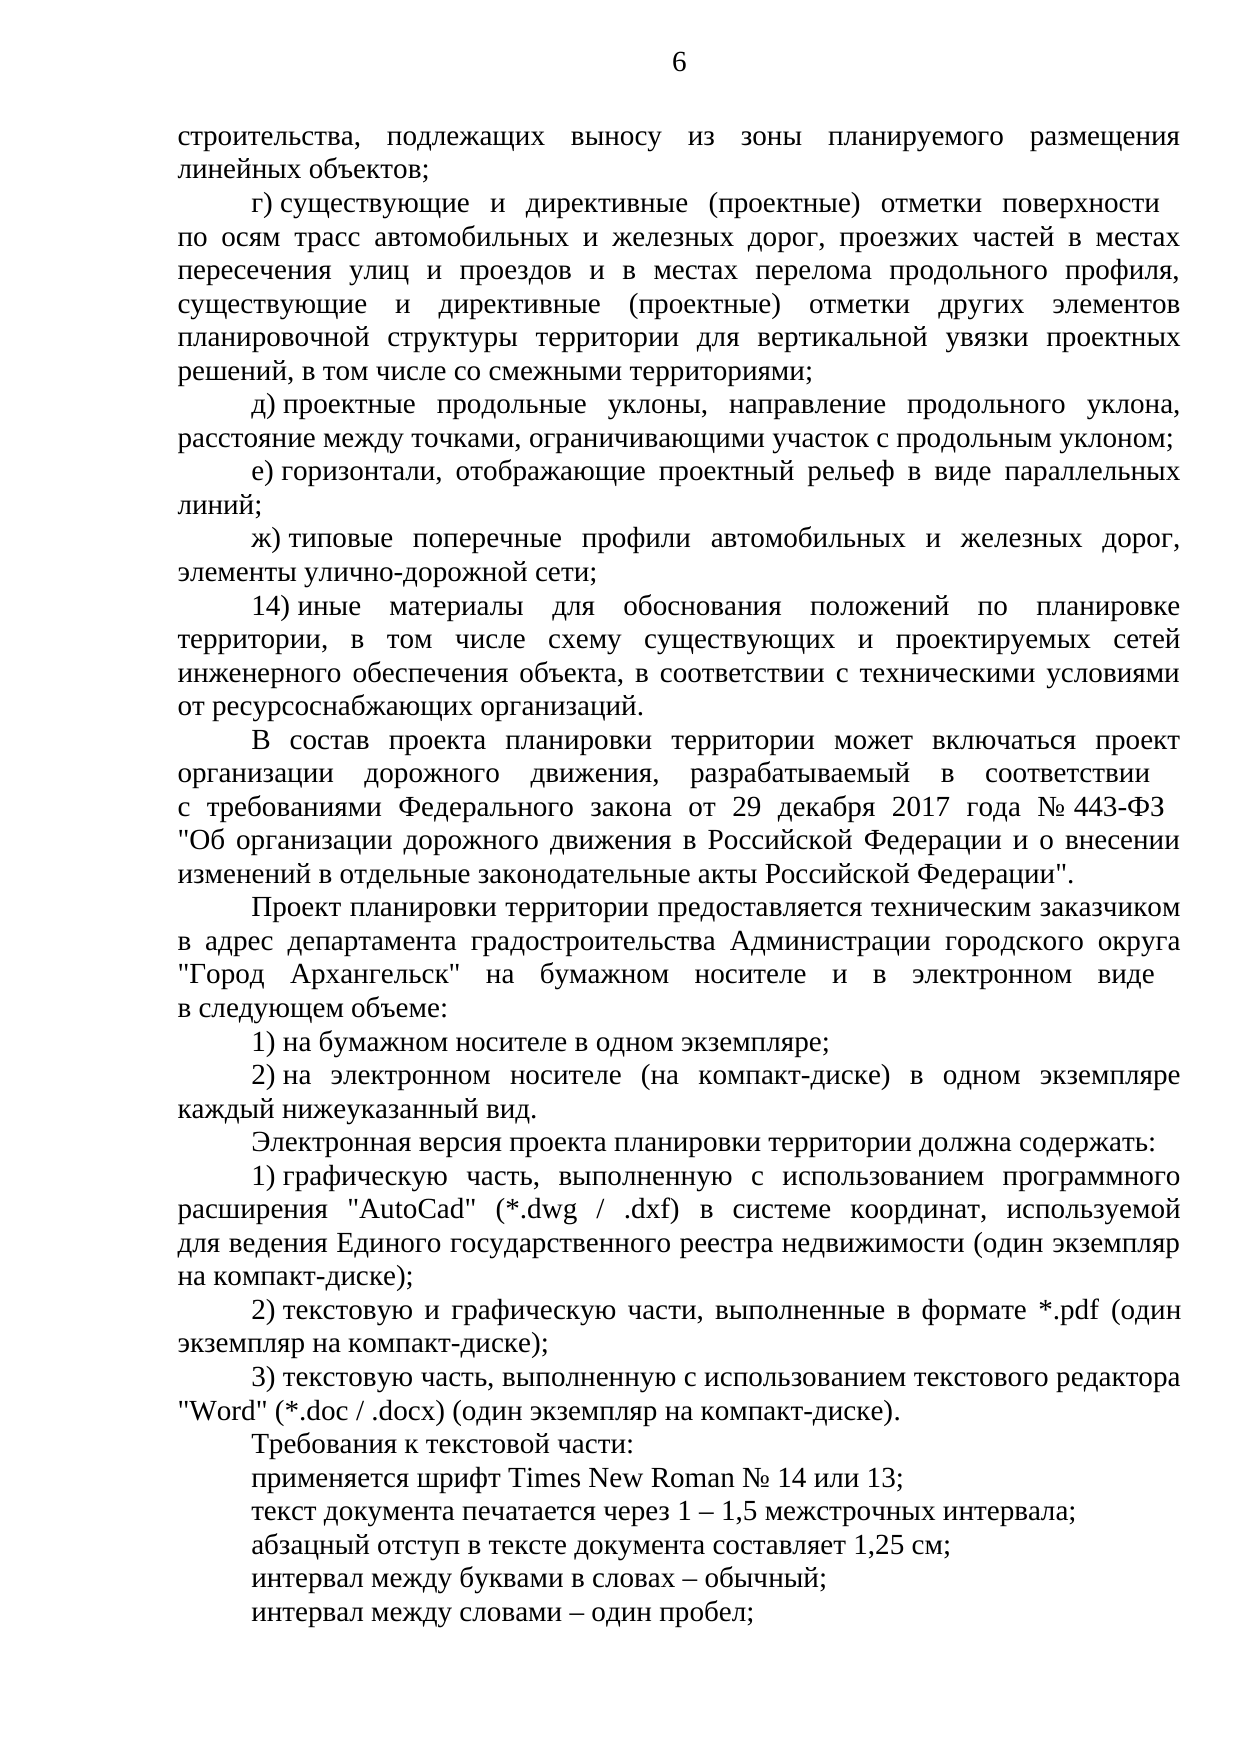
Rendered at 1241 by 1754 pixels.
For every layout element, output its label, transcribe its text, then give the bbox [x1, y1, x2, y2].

text 3) текстовую часть, выполненную с использованием текстового редактора "Word" (*.doc / .docx) (один экземпляр на компакт-диске). [177, 1359, 1181, 1426]
text интервал между буквами в словах – обычный; [177, 1560, 1181, 1594]
text е) горизонтали, отображающие проектный рельеф в виде параллельных линий; [177, 453, 1181, 521]
text применяется шрифт Times New Roman № 14 или 13; [177, 1460, 1181, 1493]
text 1) на бумажном носителе в одном экземпляре; [177, 1024, 1181, 1057]
text д) проектные продольные уклоны, направление продольного уклона, расстояние между точками, ограничивающими участок с продольным уклоном; [177, 386, 1181, 453]
text 14) иные материалы для обоснования положений по планировке территории, в том числе схему существующих и проектируемых сетей инженерного обеспечения объекта, в соответствии с техническими условиями от ресурсоснабжающих организаций. [177, 588, 1181, 722]
text 2) на электронном носителе (на компакт-диске) в одном экземпляре каждый нижеуказанный вид. [177, 1057, 1181, 1124]
text г) существующие и директивные (проектные) отметки поверхности по осям трасс автомобильных и железных дорог, проезжих частей в местах пересечения улиц и проездов и в местах перелома продольного профиля, существующие и директивные (проектные) отметки других элементов планировочной структуры территории для вертикальной увязки проектных решений, в том числе со смежными территориями; [177, 185, 1181, 386]
text В состав проекта планировки территории может включаться проект организации дорожного движения, разрабатываемый в соответствии с требованиями Федерального закона от 29 декабря 2017 года № 443-ФЗ "Об организации дорожного движения в Российской Федерации и о внесении изменений в отдельные законодательные акты Российской Федерации". [177, 722, 1181, 889]
text Электронная версия проекта планировки территории должна содержать: [177, 1124, 1181, 1158]
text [177, 118, 1181, 185]
text 2) текстовую и графическую части, выполненные в формате *.pdf (один экземпляр на компакт-диске); [177, 1292, 1181, 1359]
text абзацный отступ в тексте документа составляет 1,25 см; [177, 1527, 1181, 1560]
text интервал между словами – один пробел; [177, 1594, 1181, 1627]
text ж) типовые поперечные профили автомобильных и железных дорог, элементы улично-дорожной сети; [177, 521, 1181, 588]
text 1) графическую часть, выполненную с использованием программного расширения "AutoCad" (*.dwg / .dxf) в системе координат, используемой для ведения Единого государственного реестра недвижимости (один экземпляр на компакт-диске); [177, 1158, 1181, 1292]
text Проект планировки территории предоставляется техническим заказчиком в адрес департамента градостроительства Администрации городского округа "Город Архангельск" на бумажном носителе и в электронном виде в следующем объеме: [177, 889, 1181, 1024]
text текст документа печатается через 1 – 1,5 межстрочных интервала; [177, 1493, 1181, 1527]
text Требования к текстовой части: [177, 1426, 1181, 1460]
